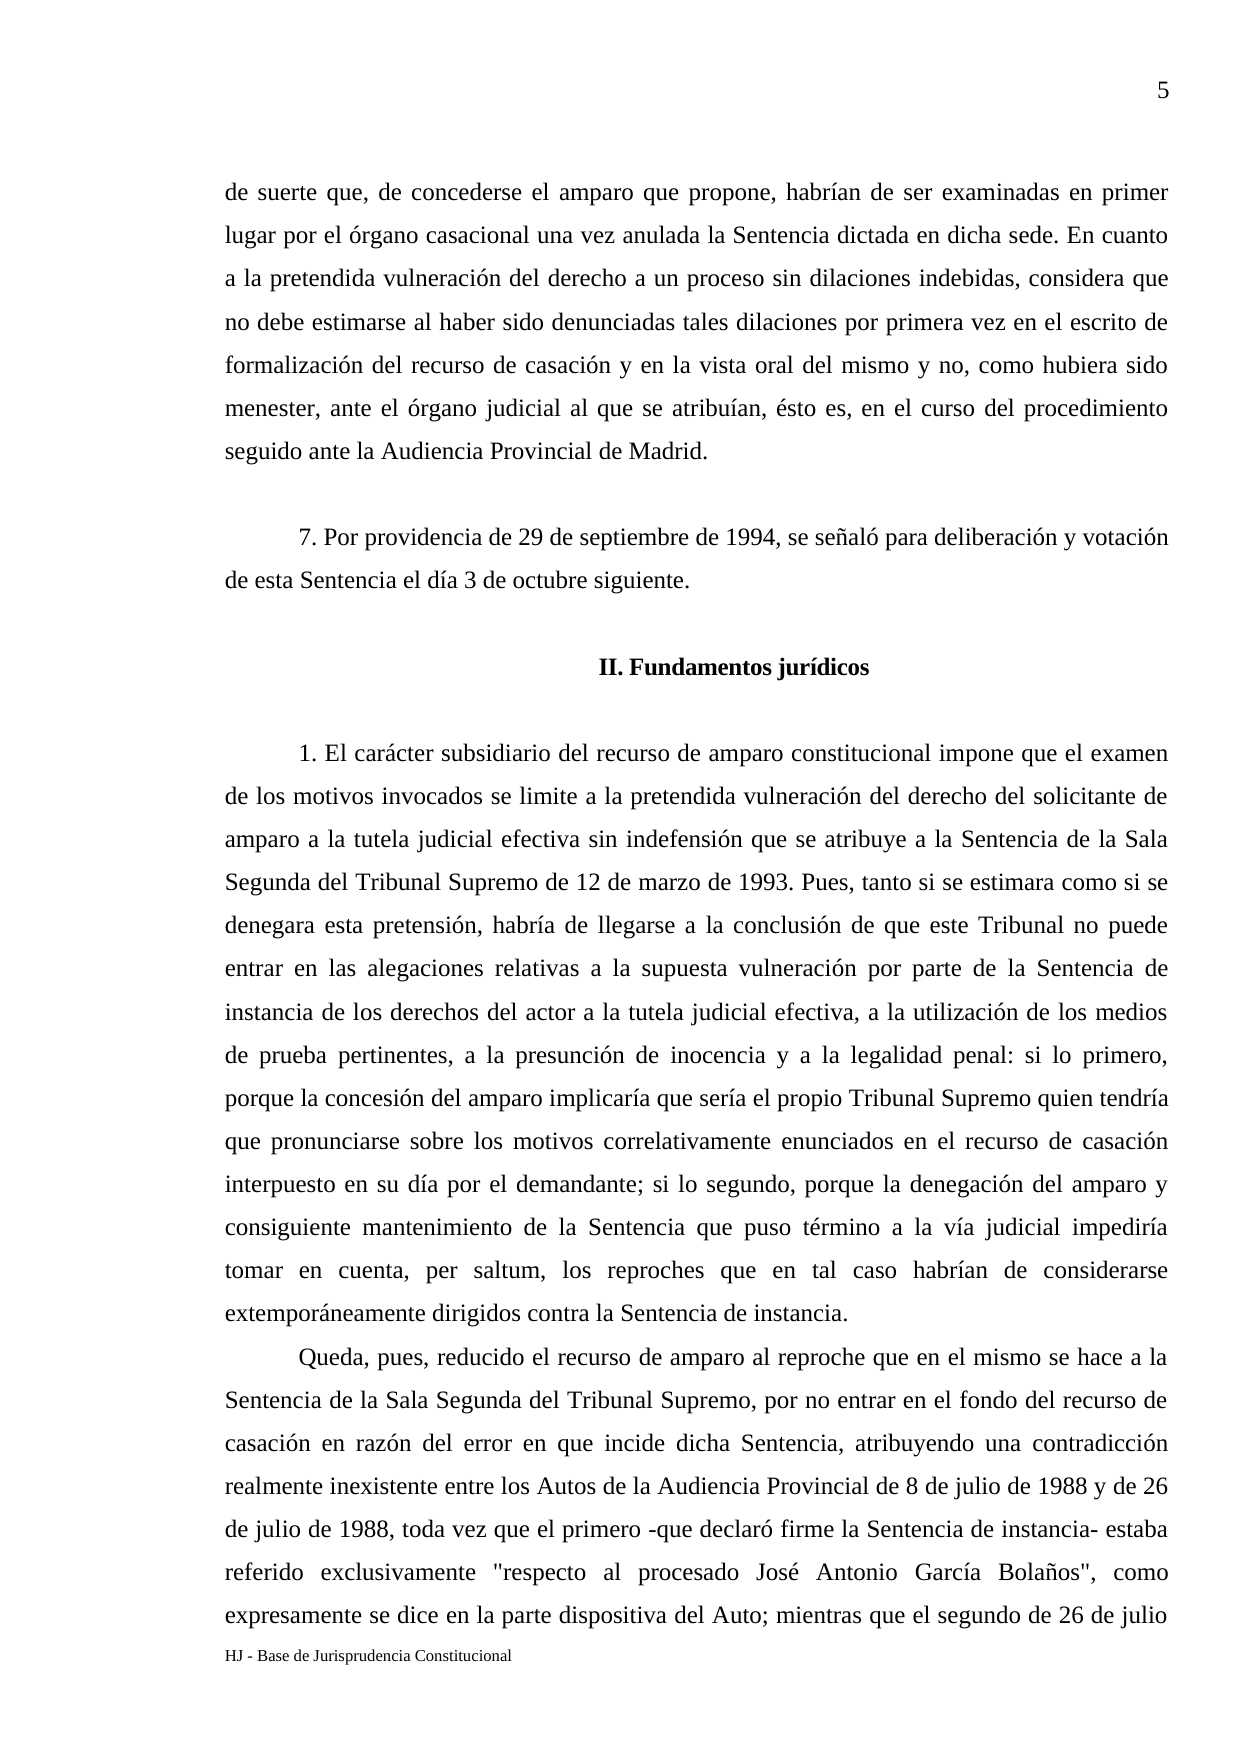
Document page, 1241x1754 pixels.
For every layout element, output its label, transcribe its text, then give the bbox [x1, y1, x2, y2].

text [224, 1342, 1169, 1629]
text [224, 177, 1169, 465]
text 7. Por providencia de 29 de septiembre de 1994, se señaló para deliberación y votación de esta Sentencia el día 3 de octubre siguiente. [224, 522, 1169, 594]
subtitle II. Fundamentos jurídicos [224, 652, 1169, 680]
text 1. El carácter subsidiario del recurso de amparo constitucional impone que el examen de los motivos invocados se limite a la pretendida vulneración del derecho del solicitante de amparo a la tutela judicial efectiva sin indefensión que se atribuye a la Sentencia de la Sala Segunda del Tribunal Supremo de 12 de marzo de 1993. Pues, tanto si se estimara como si se denegara esta pretensión, habría de llegarse a la conclusión de que este Tribunal no puede entrar en las alegaciones relativas a la supuesta vulneración por parte de la Sentencia de instancia de los derechos del actor a la tutela judicial efectiva, a la utilización de los medios de prueba pertinentes, a la presunción de inocencia y a la legalidad penal: si lo primero, porque la concesión del amparo implicaría que sería el propio Tribunal Supremo quien tendría que pronunciarse sobre los motivos correlativamente enunciados en el recurso de casación interpuesto en su día por el demandante; si lo segundo, porque la denegación del amparo y consiguiente mantenimiento de la Sentencia que puso término a la vía judicial impediría tomar en cuenta, per saltum, los reproches que en tal caso habrían de considerarse extemporáneamente dirigidos contra la Sentencia de instancia. [224, 738, 1169, 1327]
